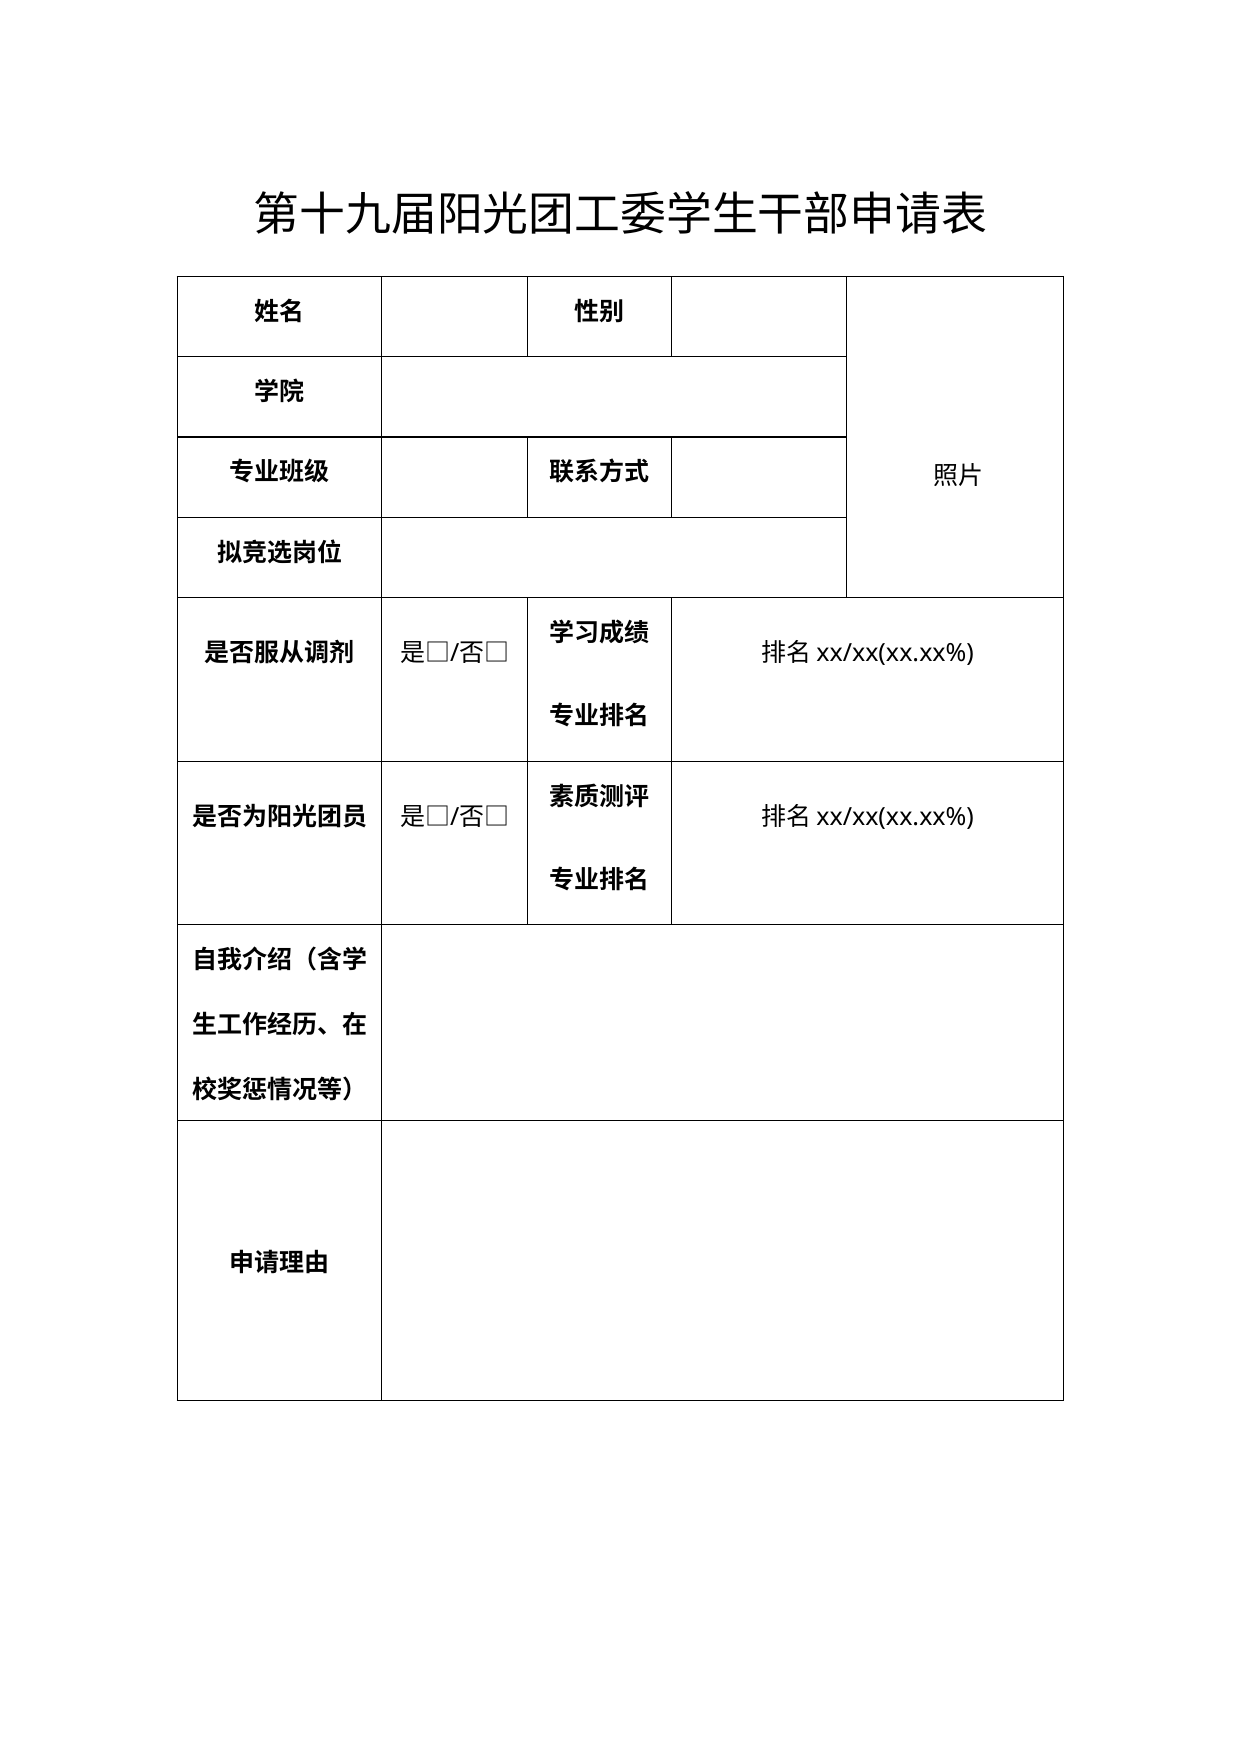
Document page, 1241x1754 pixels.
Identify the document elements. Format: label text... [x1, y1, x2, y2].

table_cell [382, 925, 1063, 1120]
table_cell 是□/否□ [382, 598, 527, 761]
table_cell [382, 357, 846, 436]
table_cell [382, 1121, 1063, 1400]
table_cell 素质测评 专业排名 [528, 762, 671, 924]
table_header 姓名 [178, 277, 381, 356]
table_cell 排名xx/xx(xx.xx%) [672, 598, 1063, 761]
table_cell 是否服从调剂 [178, 598, 381, 761]
table_cell 是□/否□ [382, 762, 527, 924]
text 第十九届阳光团工委学生干部申请表 [187, 162, 1053, 259]
table_cell 联系方式 [528, 438, 671, 517]
table_cell 自我介绍（含学生工作经历、在校奖惩情况等） [178, 925, 381, 1120]
table_cell 拟竞选岗位 [178, 518, 381, 597]
table_cell 申请理由 [178, 1121, 381, 1400]
table_cell 学院 [178, 357, 381, 436]
table_cell [382, 518, 846, 597]
table_cell 是否为阳光团员 [178, 762, 381, 924]
table_header [382, 277, 527, 356]
table_cell 学习成绩 专业排名 [528, 598, 671, 761]
table_header 性别 [528, 277, 671, 356]
table_header [672, 277, 846, 356]
table_cell 专业班级 [178, 438, 381, 517]
table_cell [382, 438, 527, 517]
table_cell 排名xx/xx(xx.xx%) [672, 762, 1063, 924]
table_cell [672, 438, 846, 517]
table_header 照片 [847, 277, 1063, 597]
